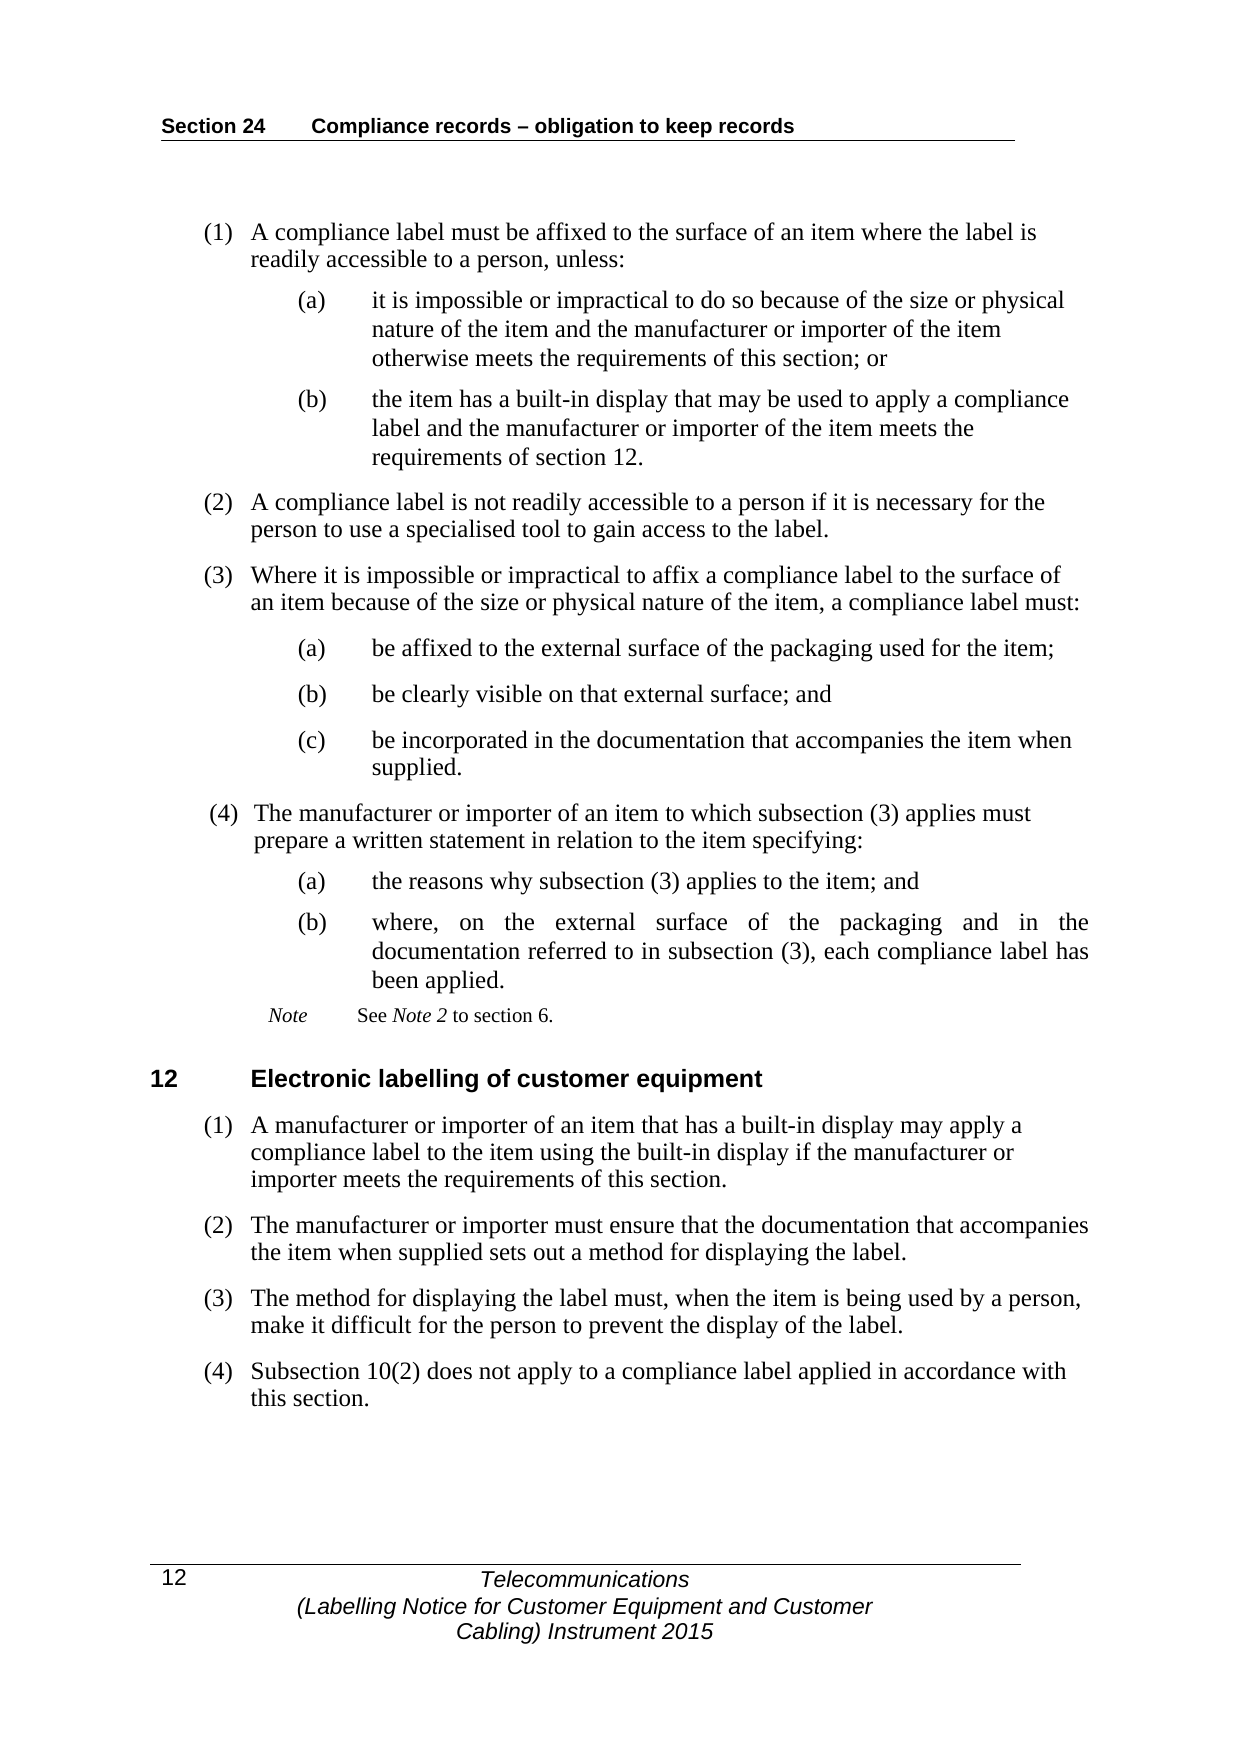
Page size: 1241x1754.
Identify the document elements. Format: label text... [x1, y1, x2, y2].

text (a) be affixed to the external surface of the packaging used for the item; [298, 635, 1090, 662]
text 12 Electronic labelling of customer equipment [150, 1064, 1090, 1093]
text (a) the reasons why subsection (3) applies to the item; and [298, 866, 1090, 895]
text (3) The method for displaying the label must, when the item is being used by a person, make it difficult for the person to prevent the display of the label. [150, 1285, 1090, 1339]
text (4) The manufacturer or importer of an item to which subsection (3) applies must prepare a written statement in relation to the item specifying: [150, 799, 1090, 854]
text (4) Subsection 10(2) does not apply to a compliance label applied in accordance with this section. [150, 1358, 1090, 1412]
text (3) Where it is impossible or impractical to affix a compliance label to the surface of an item because of the size or physical nature of the item, a compliance label must: [150, 562, 1090, 616]
text Note See Note 2 to section 6. [268, 1006, 1090, 1027]
text (c) be incorporated in the documentation that accompanies the item when supplied. [298, 727, 1090, 781]
text (b) the item has a built-in display that may be used to apply a compliance label and the manufacturer or importer of the item meets the requirements of section 12. [298, 384, 1090, 470]
text (1) A compliance label must be affixed to the surface of an item where the label is readily accessible to a person, unless: [150, 219, 1090, 273]
text (b) be clearly visible on that external surface; and [298, 681, 1090, 708]
text (a) it is impossible or impractical to do so because of the size or physical nature of the item and the manufacturer or importer of the item otherwise meets the requirements of this section; or [298, 285, 1090, 372]
text (b) where, on the external surface of the packaging and in the documentation referred to in subsection (3), each compliance label has been applied. [298, 907, 1090, 994]
text (2) The manufacturer or importer must ensure that the documentation that accompanies the item when supplied sets out a method for displaying the label. [150, 1212, 1090, 1266]
text (2) A compliance label is not readily accessible to a person if it is necessary for the person to use a specialised tool to gain access to the label. [150, 489, 1090, 543]
text (1) A manufacturer or importer of an item that has a built-in display may apply a compliance label to the item using the built-in display if the manufacturer or importer meets the requirements of this section. [150, 1112, 1090, 1193]
